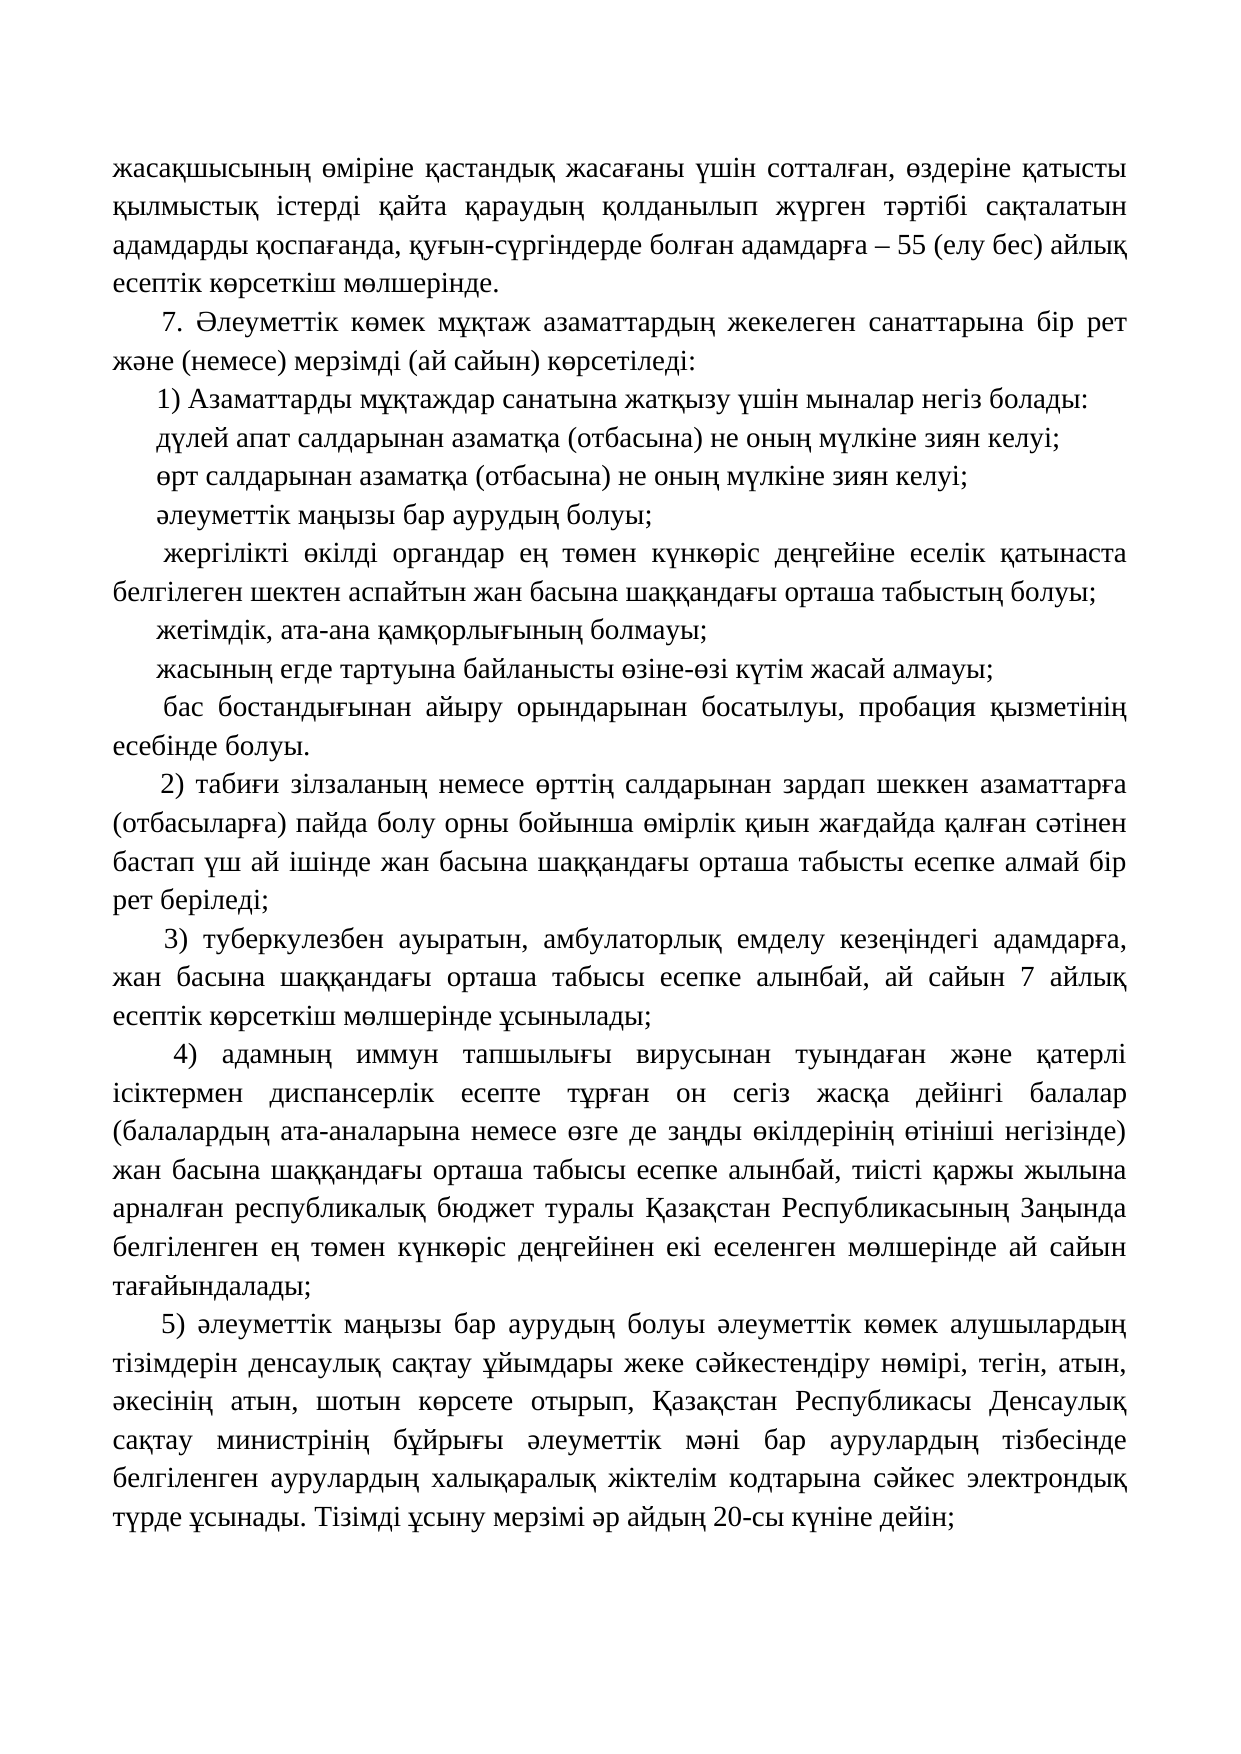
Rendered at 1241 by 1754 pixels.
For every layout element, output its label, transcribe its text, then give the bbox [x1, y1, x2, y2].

text 5) әлеуметтік маңызы бар аурудың болуы әлеуметтік көмек алушылардың тізімдерін денсаулық сақтау ұйымдары жеке сәйкестендіру нөмірі, тегін, атын, әкесінің атын, шотын көрсете отырып, Қазақстан Республикасы Денсаулық сақтау министрінің бұйрығы әлеуметтік мәні бар аурулардың тізбесінде белгіленген аурулардың халықаралық жіктелім кодтарына сәйкес электрондық түрде ұсынады. Тізімді ұсыну мерзімі әр айдың 20-сы күніне дейін; [112, 1306, 1128, 1532]
text 1) Азаматтарды мұқтаждар санатына жатқызу үшін мыналар негіз болады: [112, 381, 1128, 415]
text өрт салдарынан азаматқа (отбасына) не оның мүлкіне зиян келуі; [112, 458, 1128, 492]
text 4) адамның иммун тапшылығы вирусынан туындаған және қатерлі ісіктермен диспансерлік есепте тұрған он сегіз жасқа дейінгі балалар (балалардың ата-аналарына немесе өзге де заңды өкілдерінің өтініші негізінде) жан басына шаққандағы орташа табысы есепке алынбай, тиісті қаржы жылына арналған республикалық бюджет туралы Қазақстан Республикасының Заңында белгіленген ең төмен күнкөріс деңгейінен екі еселенген мөлшерінде ай сайын тағайындалады; [112, 1036, 1128, 1301]
text 2) табиғи зілзаланың немесе өрттің салдарынан зардап шеккен азаматтарға (отбасыларға) пайда болу орны бойынша өмірлік қиын жағдайда қалған сәтінен бастап үш ай ішінде жан басына шаққандағы орташа табысты есепке алмай бір рет беріледі; [112, 767, 1128, 916]
text жасының егде тартуына байланысты өзіне-өзі күтім жасай алмауы; [112, 651, 1128, 684]
text дүлей апат салдарынан азаматқа (отбасына) не оның мүлкіне зиян келуі; [112, 420, 1128, 453]
text жергілікті өкілді органдар ең төмен күнкөріс деңгейіне еселік қатынаста белгілеген шектен аспайтын жан басына шаққандағы орташа табыстың болуы; [112, 535, 1128, 607]
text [112, 150, 1128, 299]
text жетімдік, ата-ана қамқорлығының болмауы; [112, 612, 1128, 646]
text 3) туберкулезбен ауыратын, амбулаторлық емделу кезеңіндегі адамдарға, жан басына шаққандағы орташа табысы есепке алынбай, ай сайын 7 айлық есептік көрсеткіш мөлшерінде ұсынылады; [112, 921, 1128, 1031]
text әлеуметтік маңызы бар аурудың болуы; [112, 497, 1128, 530]
text 7. Әлеуметтік көмек мұқтаж азаматтардың жекелеген санаттарына бір рет және (немесе) мерзімді (ай сайын) көрсетіледі: [112, 304, 1128, 376]
text бас бостандығынан айыру орындарынан босатылуы, пробация қызметінің есебінде болуы. [112, 689, 1128, 762]
